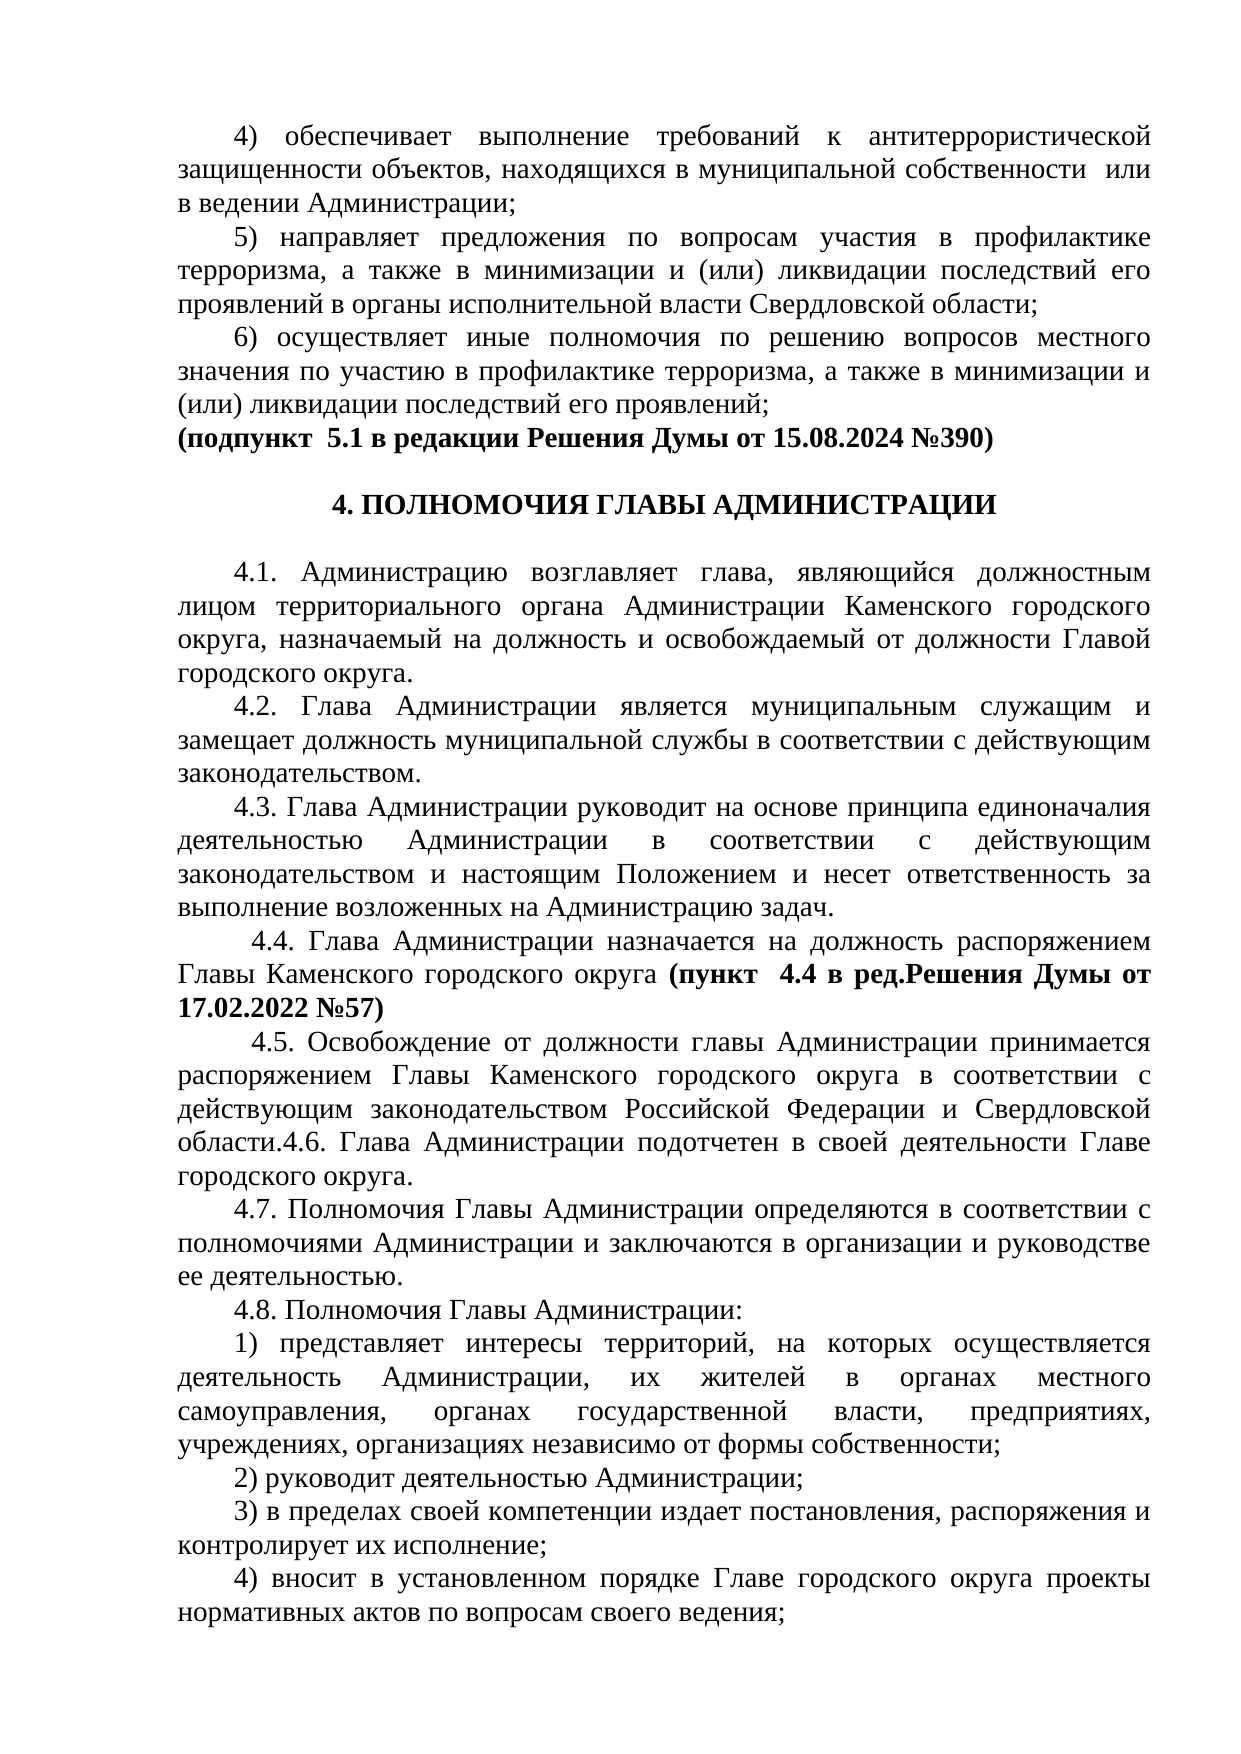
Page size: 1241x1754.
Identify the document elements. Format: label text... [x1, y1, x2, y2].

text 4.5. Освобождение от должности главы Администрации принимается распоряжением Главы Каменского городского округа в соответствии с действующим законодательством Российской Федерации и Свердловской области.4.6. Глава Администрации подотчетен в своей деятельности Главе городского округа. [177, 1024, 1152, 1191]
title 4. ПОЛНОМОЧИЯ ГЛАВЫ АДМИНИСТРАЦИИ [177, 487, 1152, 521]
text 4.8. Полномочия Главы Администрации: [177, 1292, 1152, 1326]
text 4.7. Полномочия Главы Администрации определяются в соответствии с полномочиями Администрации и заключаются в организации и руководстве ее деятельностью. [177, 1191, 1152, 1292]
text 4.4. Глава Администрации назначается на должность распоряжением Главы Каменского городского округа (пункт 4.4 в ред.Решения Думы от 17.02.2022 №57) [177, 923, 1152, 1024]
text 2) руководит деятельностью Администрации; [177, 1460, 1152, 1493]
text 4) обеспечивает выполнение требований к антитеррористической защищенности объектов, находящихся в муниципальной собственности или в ведении Администрации; [177, 118, 1152, 219]
text 4.1. Администрацию возглавляет глава, являющийся должностным лицом территориального органа Администрации Каменского городского округа, назначаемый на должность и освобождаемый от должности Главой городского округа. [177, 554, 1152, 688]
text 3) в пределах своей компетенции издает постановления, распоряжения и контролирует их исполнение; [177, 1493, 1152, 1560]
text 4.2. Глава Администрации является муниципальным служащим и замещает должность муниципальной службы в соответствии с действующим законодательством. [177, 688, 1152, 789]
text 5) направляет предложения по вопросам участия в профилактике терроризма, а также в минимизации и (или) ликвидации последствий его проявлений в органы исполнительной власти Свердловской области; [177, 219, 1152, 319]
text 1) представляет интересы территорий, на которых осуществляется деятельность Администрации, их жителей в органах местного самоуправления, органах государственной власти, предприятиях, учреждениях, организациях независимо от формы собственности; [177, 1326, 1152, 1460]
text (подпункт 5.1 в редакции Решения Думы от 15.08.2024 №390) [177, 420, 1152, 453]
text 4.3. Глава Администрации руководит на основе принципа единоначалия деятельностью Администрации в соответствии с действующим законодательством и настоящим Положением и несет ответственность за выполнение возложенных на Администрацию задач. [177, 789, 1152, 923]
text 4) вносит в установленном порядке Главе городского округа проекты нормативных актов по вопросам своего ведения; [177, 1560, 1152, 1627]
text 6) осуществляет иные полномочия по решению вопросов местного значения по участию в профилактике терроризма, а также в минимизации и (или) ликвидации последствий его проявлений; [177, 319, 1152, 420]
